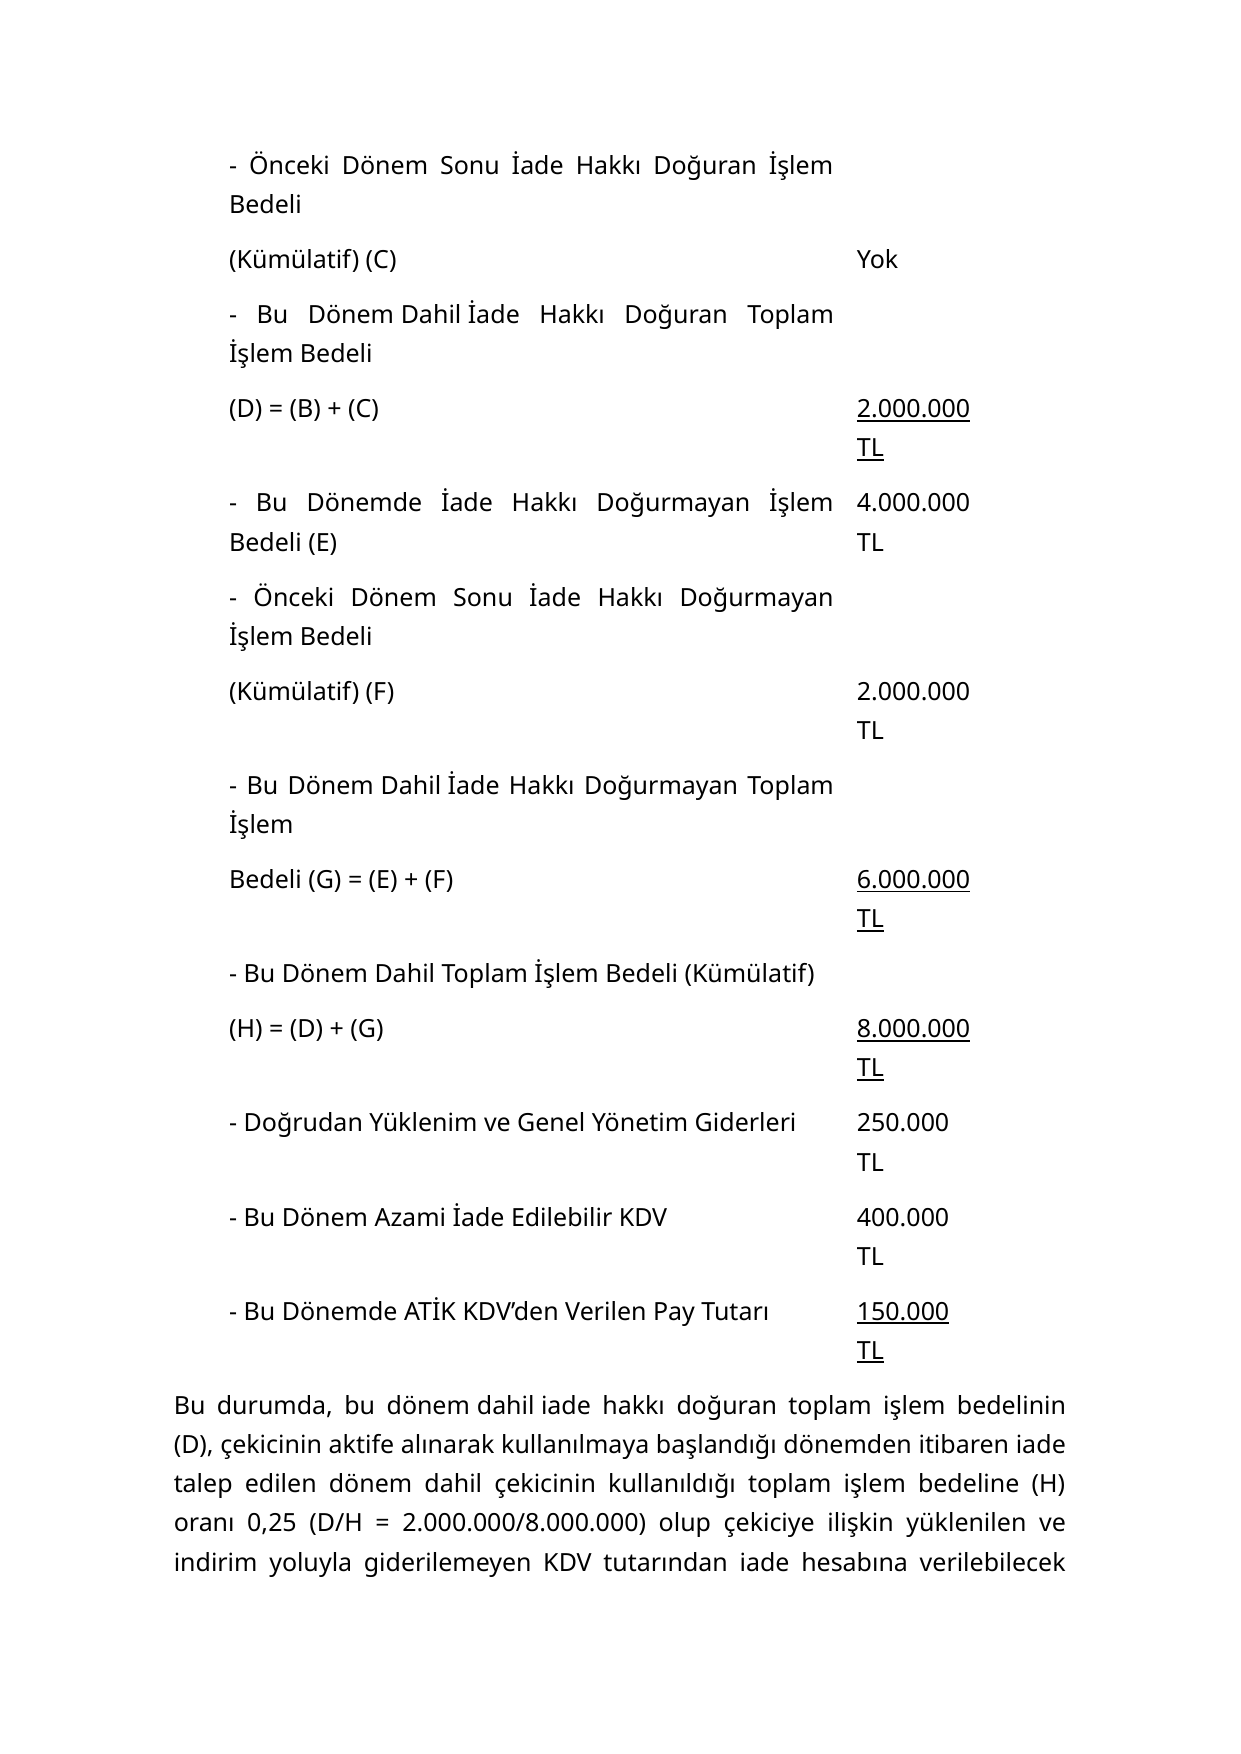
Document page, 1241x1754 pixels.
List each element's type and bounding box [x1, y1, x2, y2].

table_header [148, 148, 1093, 1578]
